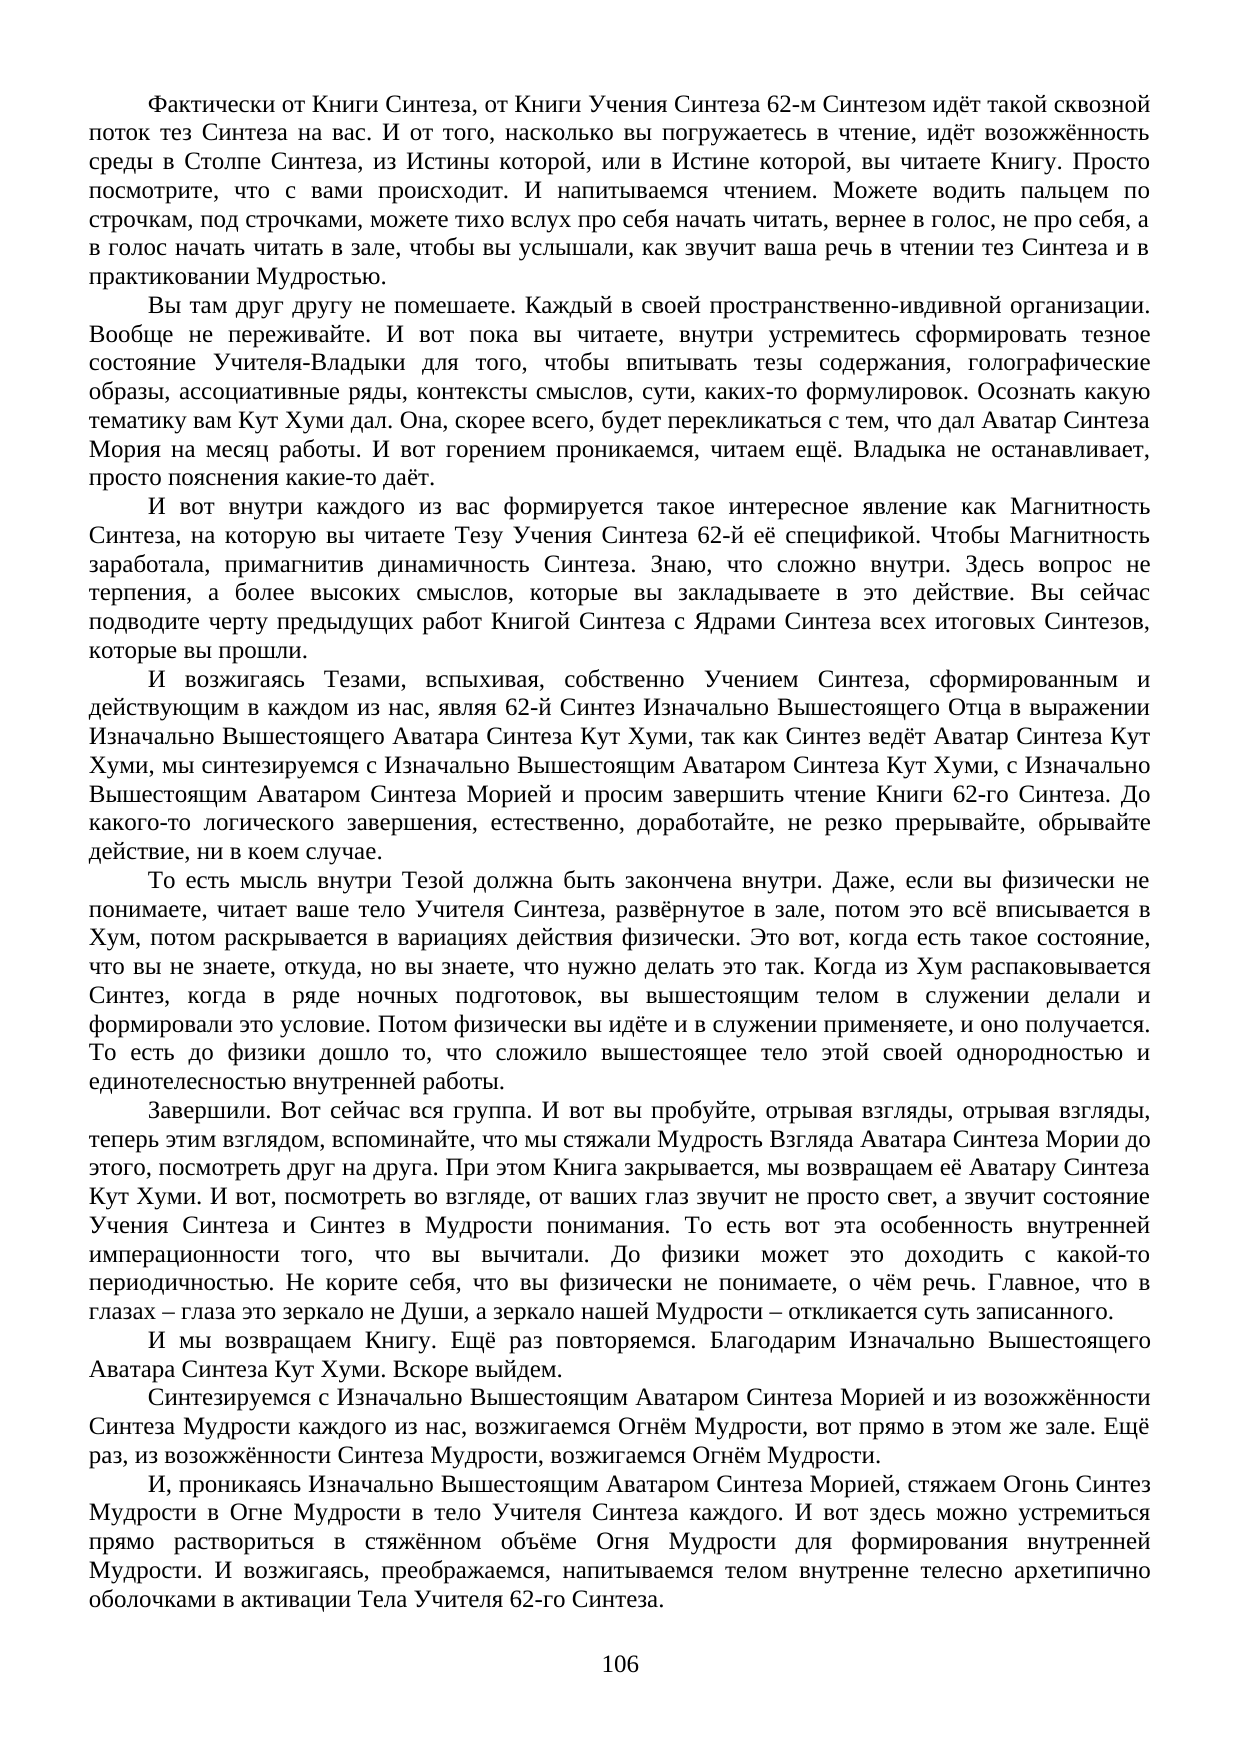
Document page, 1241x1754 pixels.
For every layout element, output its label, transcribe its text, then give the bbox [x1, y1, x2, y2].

text И вот внутри каждого из вас формируется такое интересное явление как Магнитность Синтеза, на которую вы читаете Тезу Учения Синтеза 62-й её спецификой. Чтобы Магнитность заработала, примагнитив динамичность Синтеза. Знаю, что сложно внутри. Здесь вопрос не терпения, а более высоких смыслов, которые вы закладываете в это действие. Вы сейчас подводите черту предыдущих работ Книгой Синтеза с Ядрами Синтеза всех итоговых Синтезов, которые вы прошли. [89, 491, 1152, 664]
text Завершили. Вот сейчас вся группа. И вот вы пробуйте, отрывая взгляды, отрывая взгляды, теперь этим взглядом, вспоминайте, что мы стяжали Мудрость Взгляда Аватара Синтеза Мории до этого, посмотреть друг на друга. При этом Книга закрывается, мы возвращаем её Аватару Синтеза Кут Хуми. И вот, посмотреть во взгляде, от ваших глаз звучит не просто свет, а звучит состояние Учения Синтеза и Синтез в Мудрости понимания. То есть вот эта особенность внутренней имперационности того, что вы вычитали. До физики может это доходить с какой-то периодичностью. Не корите себя, что вы физически не понимаете, о чём речь. Главное, что в глазах – глаза это зеркало не Души, а зеркало нашей Мудрости – откликается суть записанного. [89, 1095, 1152, 1325]
text И, проникаясь Изначально Вышестоящим Аватаром Синтеза Морией, стяжаем Огонь Синтез Мудрости в Огне Мудрости в тело Учителя Синтеза каждого. И вот здесь можно устремиться прямо раствориться в стяжённом объёме Огня Мудрости для формирования внутренней Мудрости. И возжигаясь, преображаемся, напитываемся телом внутренне телесно архетипично оболочками в активации Тела Учителя 62-го Синтеза. [89, 1469, 1152, 1612]
text И мы возвращаем Книгу. Ещё раз повторяемся. Благодарим Изначально Вышестоящего Аватара Синтеза Кут Хуми. Вскоре выйдем. [89, 1325, 1152, 1382]
text Синтезируемся с Изначально Вышестоящим Аватаром Синтеза Морией и из возожжённости Синтеза Мудрости каждого из нас, возжигаемся Огнём Мудрости, вот прямо в этом же зале. Ещё раз, из возожжённости Синтеза Мудрости, возжигаемся Огнём Мудрости. [89, 1382, 1152, 1469]
text Фактически от Книги Синтеза, от Книги Учения Синтеза 62-м Синтезом идёт такой сквозной поток тез Синтеза на вас. И от того, насколько вы погружаетесь в чтение, идёт возожжённость среды в Столпе Синтеза, из Истины которой, или в Истине которой, вы читаете Книгу. Просто посмотрите, что с вами происходит. И напитываемся чтением. Можете водить пальцем по строчкам, под строчками, можете тихо вслух про себя начать читать, вернее в голос, не про себя, а в голос начать читать в зале, чтобы вы услышали, как звучит ваша речь в чтении тез Синтеза и в практиковании Мудростью. [89, 89, 1152, 290]
text Вы там друг другу не помешаете. Каждый в своей пространственно-ивдивной организации. Вообще не переживайте. И вот пока вы читаете, внутри устремитесь сформировать тезное состояние Учителя-Владыки для того, чтобы впитывать тезы содержания, голографические образы, ассоциативные ряды, контексты смыслов, сути, каких-то формулировок. Осознать какую тематику вам Кут Хуми дал. Она, скорее всего, будет перекликаться с тем, что дал Аватар Синтеза Мория на месяц работы. И вот горением проникаемся, читаем ещё. Владыка не останавливает, просто пояснения какие-то даёт. [89, 290, 1152, 491]
text И возжигаясь Тезами, вспыхивая, собственно Учением Синтеза, сформированным и действующим в каждом из нас, являя 62-й Синтез Изначально Вышестоящего Отца в выражении Изначально Вышестоящего Аватара Синтеза Кут Хуми, так как Синтез ведёт Аватар Синтеза Кут Хуми, мы синтезируемся с Изначально Вышестоящим Аватаром Синтеза Кут Хуми, с Изначально Вышестоящим Аватаром Синтеза Морией и просим завершить чтение Книги 62-го Синтеза. До какого-то логического завершения, естественно, доработайте, не резко прерывайте, обрывайте действие, ни в коем случае. [89, 664, 1152, 865]
text То есть мысль внутри Тезой должна быть закончена внутри. Даже, если вы физически не понимаете, читает ваше тело Учителя Синтеза, развёрнутое в зале, потом это всё вписывается в Хум, потом раскрывается в вариациях действия физически. Это вот, когда есть такое состояние, что вы не знаете, откуда, но вы знаете, что нужно делать это так. Когда из Хум распаковывается Синтез, когда в ряде ночных подготовок, вы вышестоящим телом в служении делали и формировали это условие. Потом физически вы идёте и в служении применяете, и оно получается. То есть до физики дошло то, что сложило вышестоящее тело этой своей однородностью и единотелесностью внутренней работы. [89, 865, 1152, 1095]
